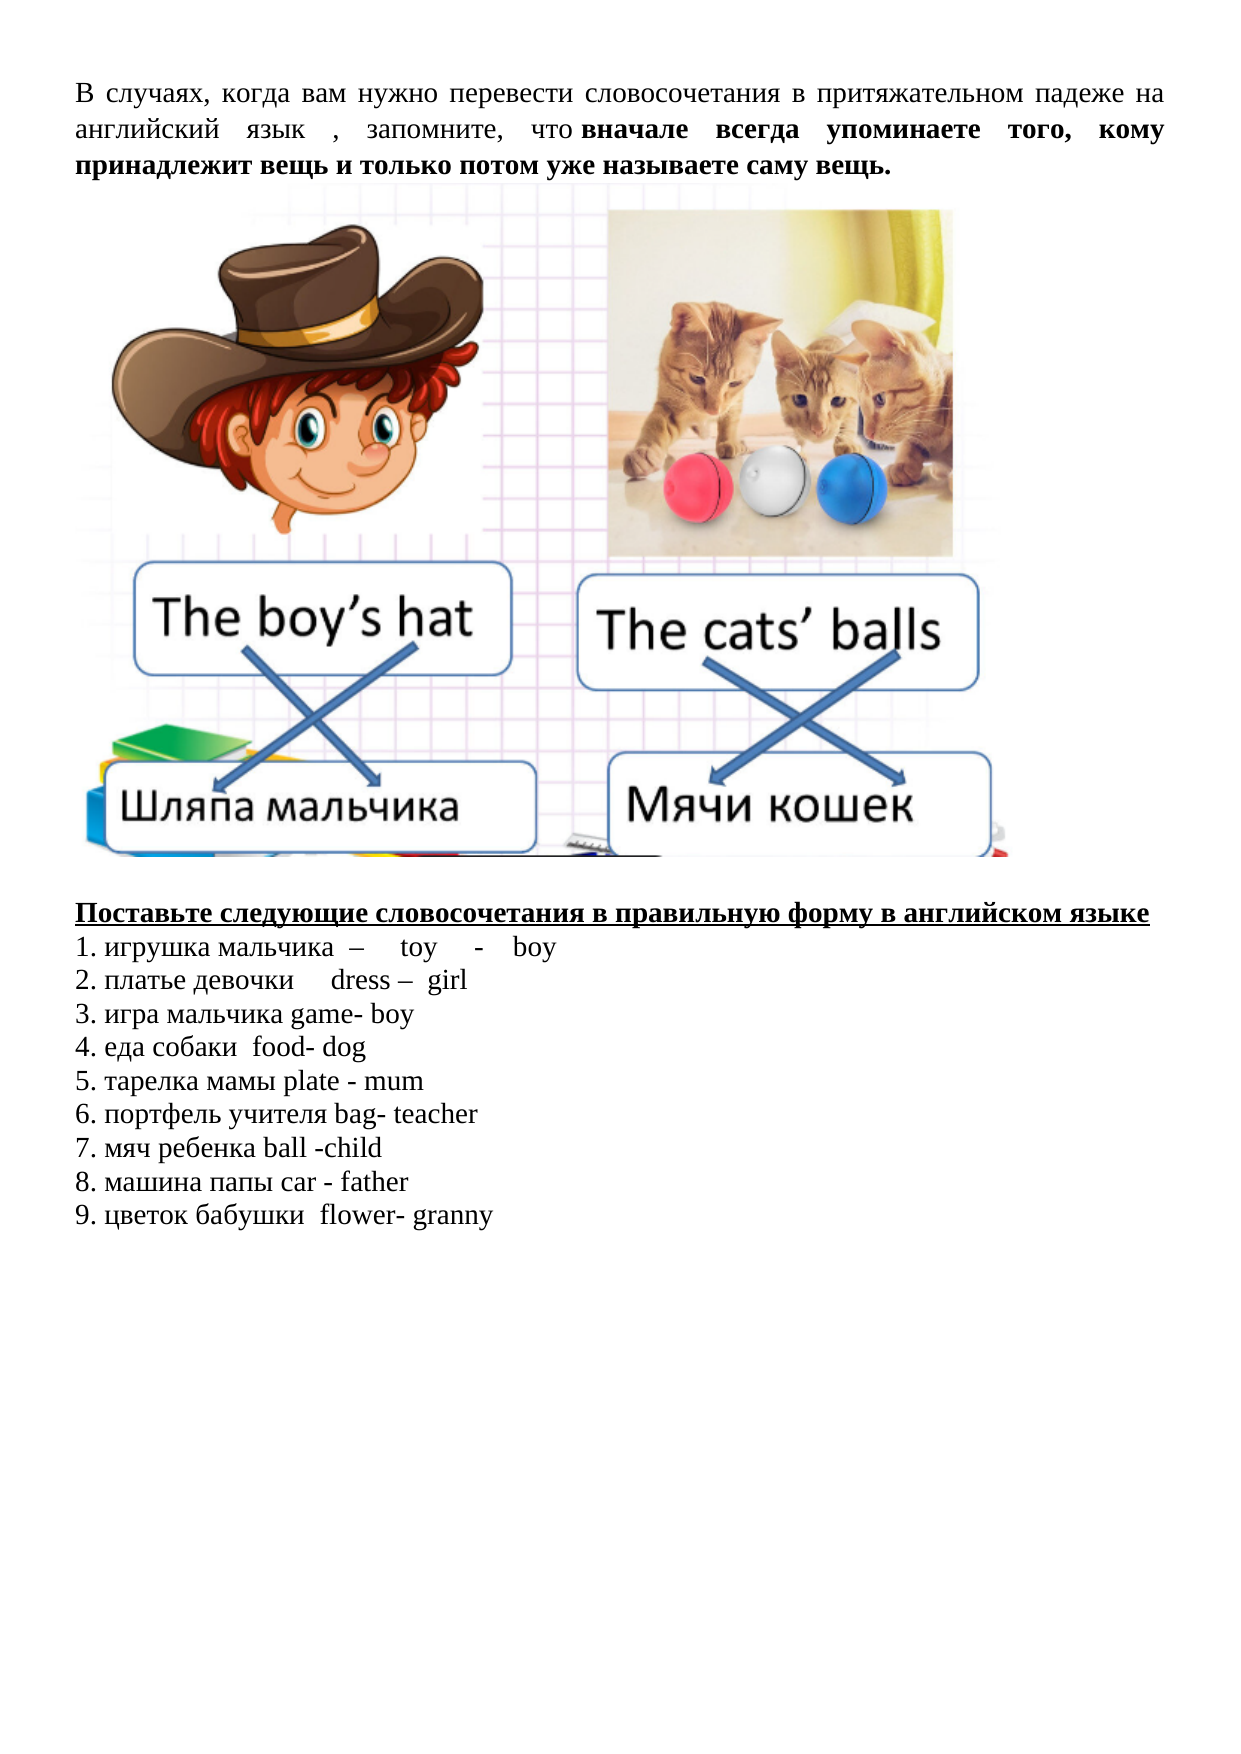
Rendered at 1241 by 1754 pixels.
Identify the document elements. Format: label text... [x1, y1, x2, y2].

text 5. тарелка мамы plate - mum [75, 1063, 1165, 1097]
text 2. платье девочки dress – girl [75, 962, 1165, 996]
text 7. мяч ребенка ball -child [75, 1130, 1165, 1164]
text 8. машина папы car - father [75, 1164, 1165, 1197]
text 3. игра мальчика game- boy [75, 996, 1165, 1029]
text 1. игрушка мальчика – toy - boy [75, 929, 1165, 962]
text Поставьте следующие словосочетания в правильную форму в английском языке [75, 895, 1165, 929]
text 4. еда собаки food- dog [75, 1029, 1165, 1063]
text В случаях, когда вам нужно перевести словосочетания в притяжательном падеже на английский язык , запомните, что вначале всегда упоминаете того, кому принадлежит вещь и только потом уже называете саму вещь. [75, 108, 1165, 181]
text 9. цветок бабушки flower- granny [75, 1197, 1165, 1231]
text 6. портфель учителя bag- teacher [75, 1097, 1165, 1130]
picture [75, 183, 1050, 857]
